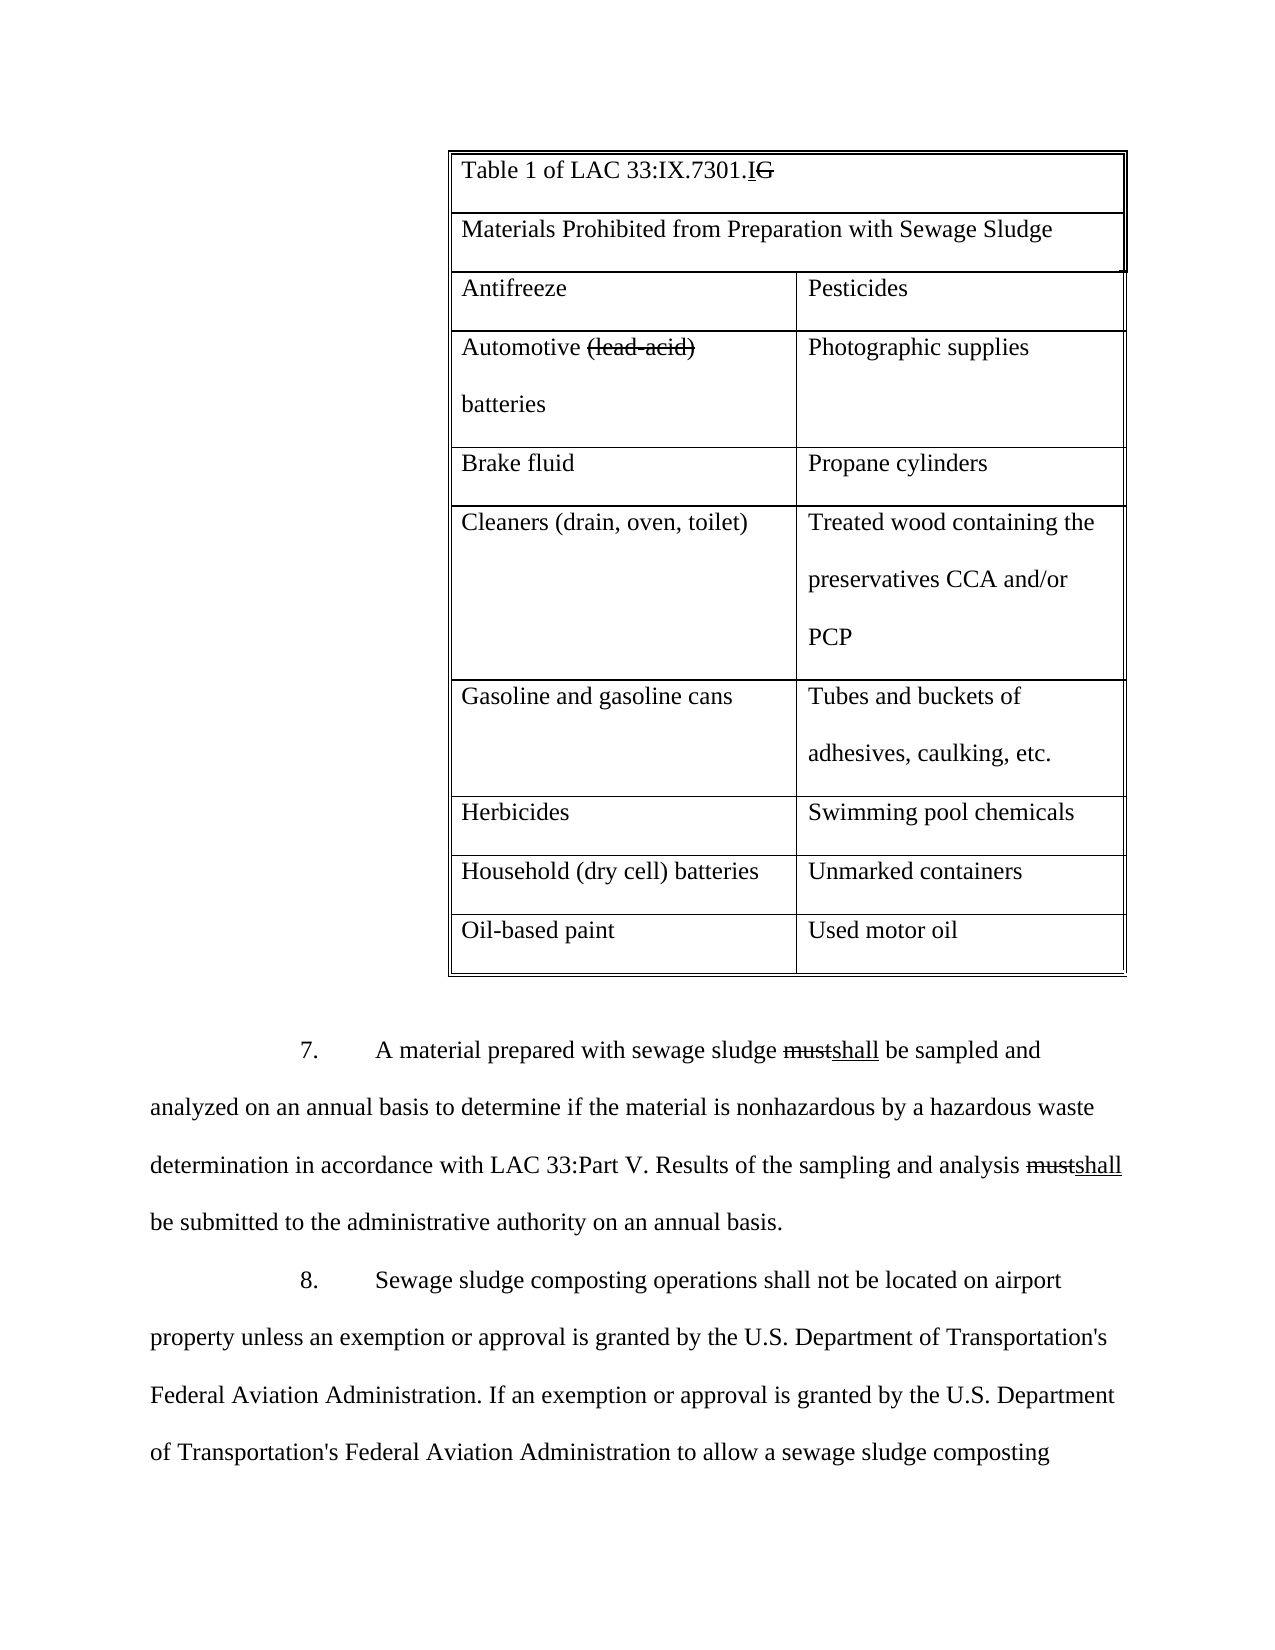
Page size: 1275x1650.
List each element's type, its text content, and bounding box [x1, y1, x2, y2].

table_cell Gasoline and gasoline cans [452, 681, 796, 796]
table_cell Photographic supplies [797, 332, 1123, 446]
table_cell Household (dry cell) batteries [452, 856, 796, 914]
table_cell Pesticides [797, 273, 1123, 330]
table_cell Unmarked containers [797, 856, 1123, 914]
table_cell Tubes and buckets of adhesives, caulking, etc. [797, 681, 1123, 796]
table_cell Swimming pool chemicals [797, 797, 1123, 855]
table_cell Propane cylinders [797, 448, 1123, 505]
table_cell Antifreeze [452, 273, 796, 330]
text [150, 1265, 1125, 1466]
table_header Table 1 of LAC 33:IX.7301.IG [452, 155, 1123, 212]
table_cell Materials Prohibited from Preparation with Sewage Sludge [452, 214, 1123, 271]
table_cell Brake fluid [452, 448, 796, 505]
table_cell Automotive (lead-acid) batteries [452, 332, 796, 446]
text 7. A material prepared with sewage sludge mustshall be sampled and analyzed on an annual basis to determine if the material is nonhazardous by a hazardous waste determination in accordance with LAC 33:Part V. Results of the sampling and analysis mustshall be submitted to the administrative authority on an annual basis. [150, 1035, 1125, 1236]
table_cell Used motor oil [797, 915, 1125, 973]
table_cell Treated wood containing the preservatives CCA and/or PCP [797, 507, 1123, 679]
table_cell Oil-based paint [452, 915, 796, 973]
table_cell Cleaners (drain, oven, toilet) [452, 507, 796, 679]
table_cell Herbicides [452, 797, 796, 855]
